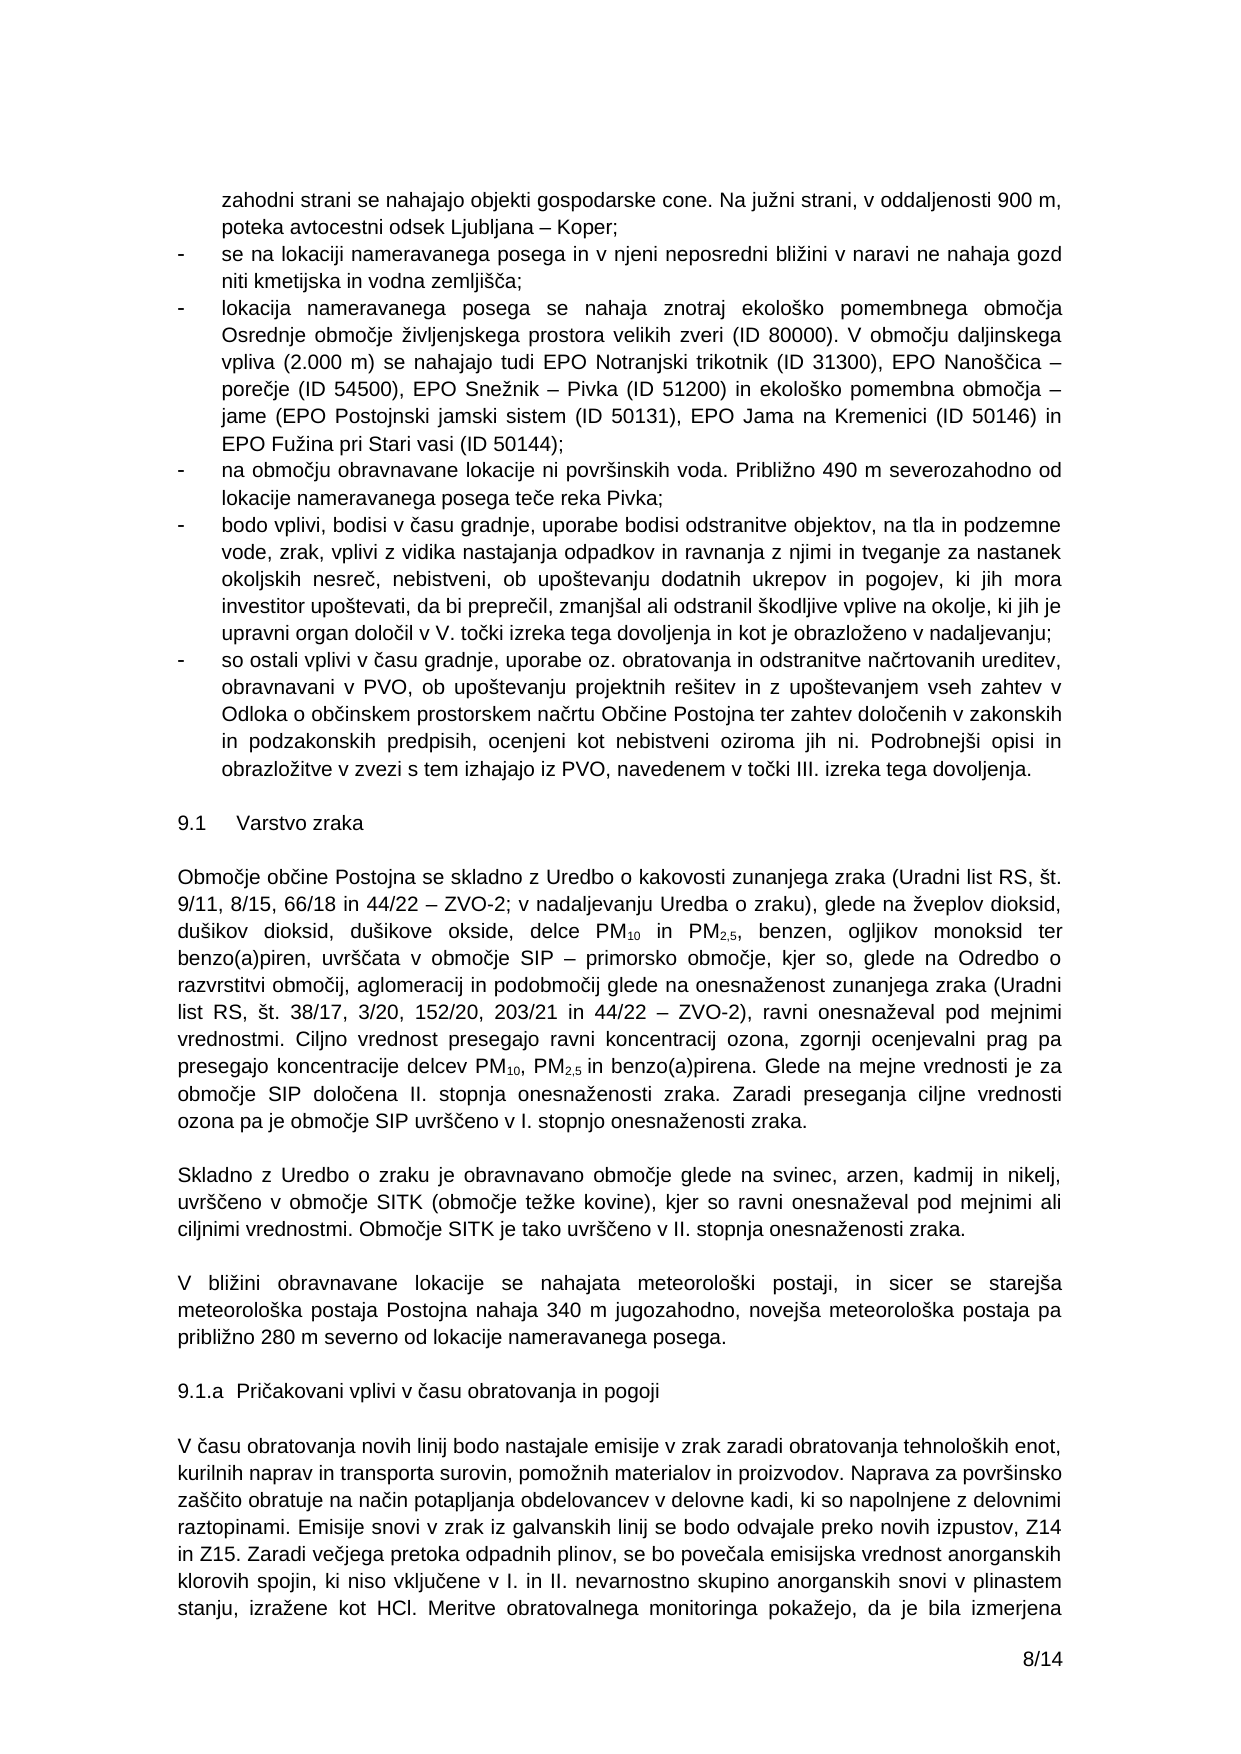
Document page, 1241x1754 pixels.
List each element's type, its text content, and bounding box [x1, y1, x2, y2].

list se na lokaciji nameravanega posega in v njeni neposredni bližini v naravi ne nahaja gozd niti kmetijska in vodna zemljišča; [177, 239, 1063, 293]
text Območje občine Postojna se skladno z Uredbo o kakovosti zunanjega zraka (Uradni list RS, št. 9/11, 8/15, 66/18 in 44/22 – ZVO-2; v nadaljevanju Uredba o zraku), glede na žveplov dioksid, dušikov dioksid, dušikove okside, delce PM10 in PM2,5, benzen, ogljikov monoksid ter benzo(a)piren, uvrščata v območje SIP – primorsko območje, kjer so, glede na Odredbo o razvrstitvi območij, aglomeracij in podobmočij glede na onesnaženost zunanjega zraka (Uradni list RS, št. 38/17, 3/20, 152/20, 203/21 in 44/22 – ZVO-2), ravni onesnaževal pod mejnimi vrednostmi. Ciljno vrednost presegajo ravni koncentracij ozona, zgornji ocenjevalni prag pa presegajo koncentracije delcev PM10, PM2,5 in benzo(a)pirena. Glede na mejne vrednosti je za območje SIP določena II. stopnja onesnaženosti zraka. Zaradi preseganja ciljne vrednosti ozona pa je območje SIP uvrščeno v I. stopnjo onesnaženosti zraka. [177, 862, 1063, 1132]
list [177, 184, 1063, 239]
list so ostali vplivi v času gradnje, uporabe oz. obratovanja in odstranitve načrtovanih ureditev, obravnavani v PVO, ob upoštevanju projektnih rešitev in z upoštevanjem vseh zahtev v Odloka o občinskem prostorskem načrtu Občine Postojna ter zahtev določenih v zakonskih in podzakonskih predpisih, ocenjeni kot nebistveni oziroma jih ni. Podrobnejši opisi in obrazložitve v zvezi s tem izhajajo iz PVO, navedenem v točki III. izreka tega dovoljenja. [177, 645, 1063, 780]
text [177, 1430, 1063, 1620]
text 9.1 Varstvo zraka [177, 807, 1063, 834]
text 9.1.a Pričakovani vplivi v času obratovanja in pogoji [177, 1376, 1063, 1403]
list lokacija nameravanega posega se nahaja znotraj ekološko pomembnega območja Osrednje območje življenjskega prostora velikih zveri (ID 80000). V območju daljinskega vpliva (2.000 m) se nahajajo tudi EPO Notranjski trikotnik (ID 31300), EPO Nanoščica – porečje (ID 54500), EPO Snežnik – Pivka (ID 51200) in ekološko pomembna območja – jame (EPO Postojnski jamski sistem (ID 50131), EPO Jama na Kremenici (ID 50146) in EPO Fužina pri Stari vasi (ID 50144); [177, 293, 1063, 455]
list bodo vplivi, bodisi v času gradnje, uporabe bodisi odstranitve objektov, na tla in podzemne vode, zrak, vplivi z vidika nastajanja odpadkov in ravnanja z njimi in tveganje za nastanek okoljskih nesreč, nebistveni, ob upoštevanju dodatnih ukrepov in pogojev, ki jih mora investitor upoštevati, da bi preprečil, zmanjšal ali odstranil škodljive vplive na okolje, ki jih je upravni organ določil v V. točki izreka tega dovoljenja in kot je obrazloženo v nadaljevanju; [177, 509, 1063, 645]
text Skladno z Uredbo o zraku je obravnavano območje glede na svinec, arzen, kadmij in nikelj, uvrščeno v območje SITK (območje težke kovine), kjer so ravni onesnaževal pod mejnimi ali ciljnimi vrednostmi. Območje SITK je tako uvrščeno v II. stopnja onesnaženosti zraka. [177, 1159, 1063, 1241]
text V bližini obravnavane lokacije se nahajata meteorološki postaji, in sicer se starejša meteorološka postaja Postojna nahaja 340 m jugozahodno, novejša meteorološka postaja pa približno 280 m severno od lokacije nameravanega posega. [177, 1268, 1063, 1349]
list na območju obravnavane lokacije ni površinskih voda. Približno 490 m severozahodno od lokacije nameravanega posega teče reka Pivka; [177, 455, 1063, 509]
